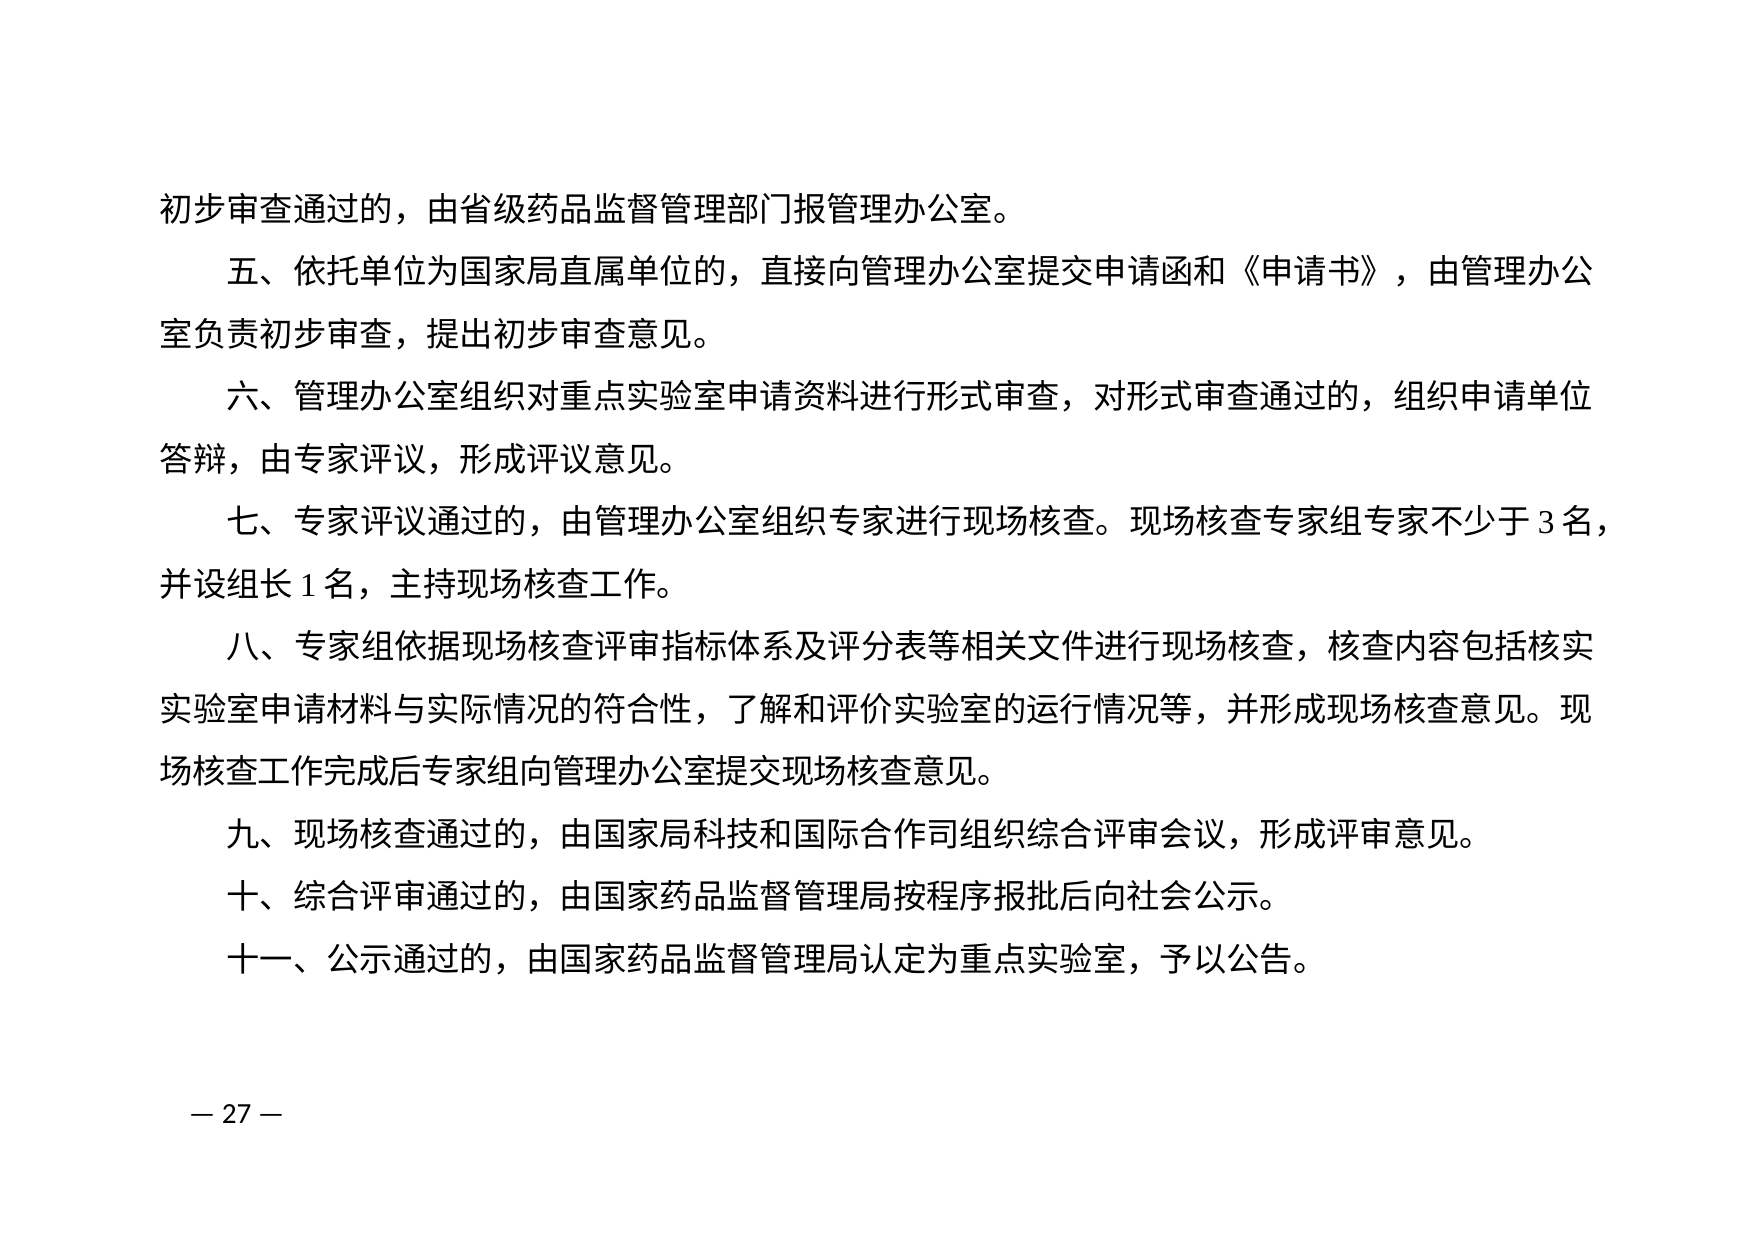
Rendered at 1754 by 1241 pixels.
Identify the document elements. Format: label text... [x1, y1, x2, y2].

text 五、依托单位为国家局直属单位的，直接向管理办公室提交申请函和《申请书》，由管理办公室负责初步审查，提出初步审查意见。 [159, 234, 1594, 359]
text 八、专家组依据现场核查评审指标体系及评分表等相关文件进行现场核查，核查内容包括核实实验室申请材料与实际情况的符合性，了解和评价实验室的运行情况等，并形成现场核查意见。现场核查工作完成后专家组向管理办公室提交现场核查意见。 [159, 609, 1594, 796]
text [159, 171, 1594, 234]
text 十、综合评审通过的，由国家药品监督管理局按程序报批后向社会公示。 [159, 859, 1594, 921]
text 六、管理办公室组织对重点实验室申请资料进行形式审查，对形式审查通过的，组织申请单位答辩，由专家评议，形成评议意见。 [159, 359, 1594, 484]
text 十一、公示通过的，由国家药品监督管理局认定为重点实验室，予以公告。 [159, 921, 1594, 984]
text 七、专家评议通过的，由管理办公室组织专家进行现场核查。现场核查专家组专家不少于3名，并设组长1名，主持现场核查工作。 [159, 484, 1594, 609]
text 九、现场核查通过的，由国家局科技和国际合作司组织综合评审会议，形成评审意见。 [159, 796, 1594, 859]
